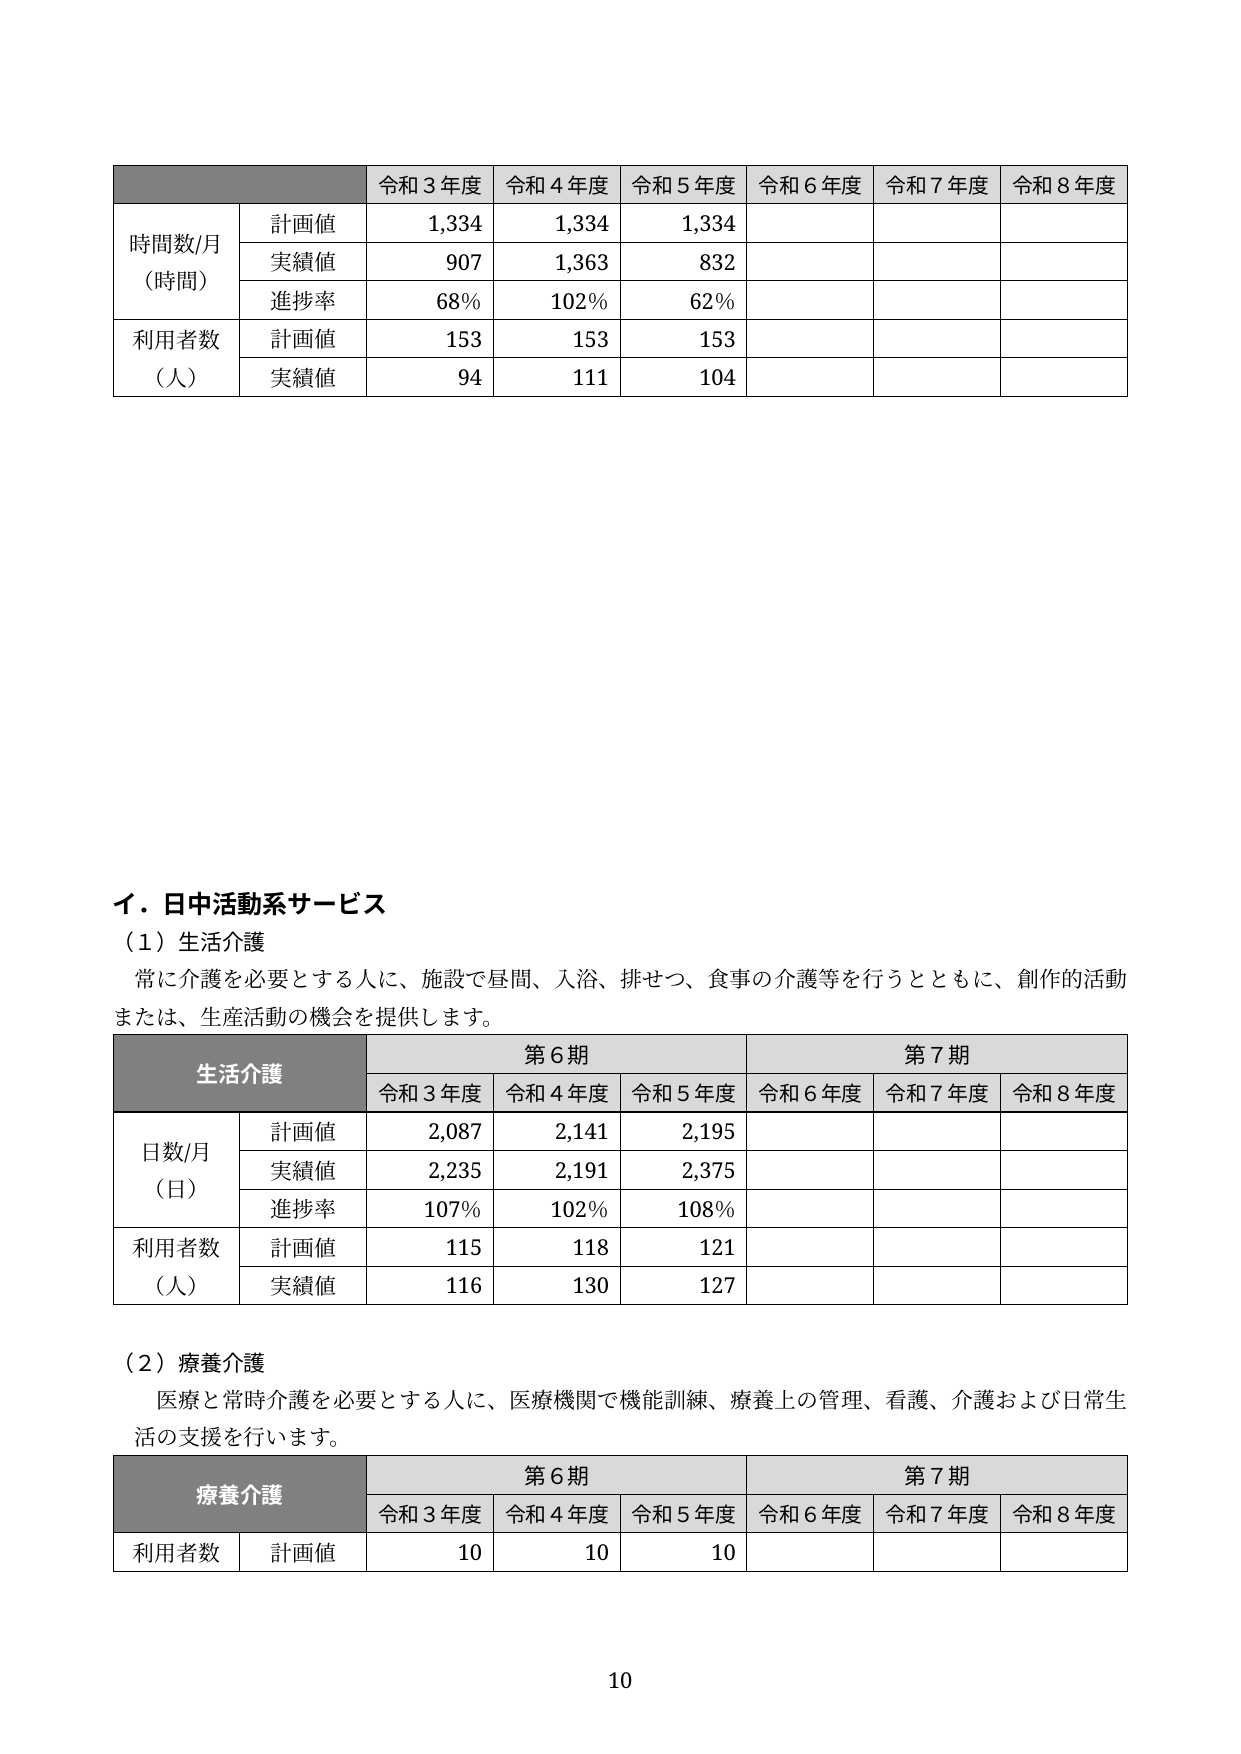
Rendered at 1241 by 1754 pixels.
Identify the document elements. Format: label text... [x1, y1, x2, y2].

table_cell [1001, 281, 1127, 319]
table_cell [1001, 243, 1127, 280]
table_cell [874, 243, 1000, 280]
table_cell 実績値 [240, 243, 366, 280]
table_cell 108％ [621, 1190, 746, 1227]
table_cell 2,235 [367, 1151, 493, 1188]
table_cell [747, 358, 873, 396]
table_cell [1001, 1190, 1127, 1227]
table_cell [874, 204, 1000, 242]
table_cell 進捗率 [240, 281, 366, 319]
table_cell 2,191 [494, 1151, 620, 1188]
table_cell 令和４年度 [494, 1495, 620, 1532]
table_cell 153 [621, 320, 746, 357]
table_cell [1001, 1533, 1127, 1571]
table_cell 118 [494, 1228, 620, 1266]
table_cell 令和３年度 [367, 166, 493, 203]
table_cell [874, 1228, 1000, 1266]
table_cell 実績値 [240, 358, 366, 396]
table_cell [874, 1190, 1000, 1227]
table_cell [874, 320, 1000, 357]
table_cell [874, 1151, 1000, 1188]
table_cell [747, 1113, 873, 1150]
table_cell 進捗率 [240, 1190, 366, 1227]
table_cell 2,195 [621, 1113, 746, 1150]
table_cell 令和８年度 [1001, 1074, 1127, 1111]
table_header 生活介護 [114, 1035, 366, 1111]
table_cell [747, 1151, 873, 1188]
table_cell 令和３年度 [367, 1495, 493, 1532]
text （２）療養介護 [112, 1343, 1128, 1380]
table_cell 令和６年度 [747, 166, 873, 203]
table_cell 令和５年度 [621, 166, 746, 203]
table_cell 令和４年度 [494, 1074, 620, 1111]
table_cell 令和３年度 [367, 1074, 493, 1111]
table_cell 907 [367, 243, 493, 280]
table_cell 令和８年度 [1001, 166, 1127, 203]
table_cell [747, 1533, 873, 1571]
table_cell 令和６年度 [747, 1495, 873, 1532]
table_cell [747, 1267, 873, 1304]
table_cell 令和８年度 [1001, 1495, 1127, 1532]
table_cell 日数/月 （日） [114, 1113, 239, 1227]
table_cell 94 [367, 358, 493, 396]
table_cell 68％ [367, 281, 493, 319]
table_cell [1001, 358, 1127, 396]
table_cell 利用者数 （人） [114, 320, 239, 396]
table_cell [747, 281, 873, 319]
text 医療と常時介護を必要とする人に、医療機関で機能訓練、療養上の管理、看護、介護および日常生活の支援を行います。 [134, 1380, 1128, 1455]
text （１）生活介護 [112, 922, 1128, 959]
table_cell 計画値 [240, 1228, 366, 1266]
table_cell 115 [367, 1228, 493, 1266]
table_cell 107％ [367, 1190, 493, 1227]
table_cell 1,334 [621, 204, 746, 242]
table_cell 1,334 [494, 204, 620, 242]
table_cell 計画値 [240, 320, 366, 357]
table_header 第７期 [747, 1456, 1127, 1494]
table_cell 10 [621, 1533, 746, 1571]
table_cell [874, 1113, 1000, 1150]
table_cell [747, 1190, 873, 1227]
table_cell [747, 1228, 873, 1266]
table_cell 令和７年度 [874, 1495, 1000, 1532]
table_cell [1001, 204, 1127, 242]
table_cell 102％ [494, 1190, 620, 1227]
table_cell [874, 1267, 1000, 1304]
table_cell 116 [367, 1267, 493, 1304]
table_cell 令和４年度 [494, 166, 620, 203]
text 常に介護を必要とする人に、施設で昼間、入浴、排せつ、食事の介護等を行うとともに、創作的活動または、生産活動の機会を提供します。 [112, 959, 1128, 1034]
table_cell 2,141 [494, 1113, 620, 1150]
table_cell 2,087 [367, 1113, 493, 1150]
table_cell 利用者数 （人） [114, 1533, 239, 1571]
table_cell 1,334 [367, 204, 493, 242]
table_cell [1001, 1151, 1127, 1188]
table_cell 111 [494, 358, 620, 396]
table_cell 令和５年度 [621, 1495, 746, 1532]
table_cell 令和７年度 [874, 1074, 1000, 1111]
table_cell 令和７年度 [874, 166, 1000, 203]
table_cell [747, 243, 873, 280]
table_cell 計画値 [240, 1113, 366, 1150]
table_header 第６期 [367, 1035, 746, 1073]
table_cell 153 [367, 320, 493, 357]
table_cell 実績値 [240, 1267, 366, 1304]
table_header 第７期 [747, 1035, 1127, 1073]
table_header 療養介護 [114, 1456, 366, 1532]
table_cell 62％ [621, 281, 746, 319]
table_cell 10 [367, 1533, 493, 1571]
table_cell [874, 281, 1000, 319]
table_header 第６期 [367, 1456, 746, 1494]
table_cell 10 [494, 1533, 620, 1571]
table_cell 計画値 [240, 204, 366, 242]
table_cell [747, 204, 873, 242]
table_cell [1001, 1113, 1127, 1150]
table_cell [1001, 1267, 1127, 1304]
table_cell 利用者数 （人） [114, 1228, 239, 1304]
table_cell 130 [494, 1267, 620, 1304]
table_cell 102％ [494, 281, 620, 319]
table_cell 時間数/月 （時間） [114, 204, 239, 319]
table_cell 121 [621, 1228, 746, 1266]
table_cell [1001, 320, 1127, 357]
table_cell 1,363 [494, 243, 620, 280]
table_cell 153 [494, 320, 620, 357]
table_cell 実績値 [240, 1151, 366, 1188]
table_header 訪問系サービス全体 [114, 166, 366, 203]
table_cell [874, 358, 1000, 396]
table_cell 計画値 [240, 1533, 366, 1571]
text イ．日中活動系サービス [112, 884, 1128, 922]
table_cell 令和６年度 [747, 1074, 873, 1111]
table_cell [874, 1533, 1000, 1571]
table_cell 127 [621, 1267, 746, 1304]
table_cell 832 [621, 243, 746, 280]
table_cell 令和５年度 [621, 1074, 746, 1111]
table_cell [747, 320, 873, 357]
table_cell [1001, 1228, 1127, 1266]
table_cell 2,375 [621, 1151, 746, 1188]
table_cell 104 [621, 358, 746, 396]
